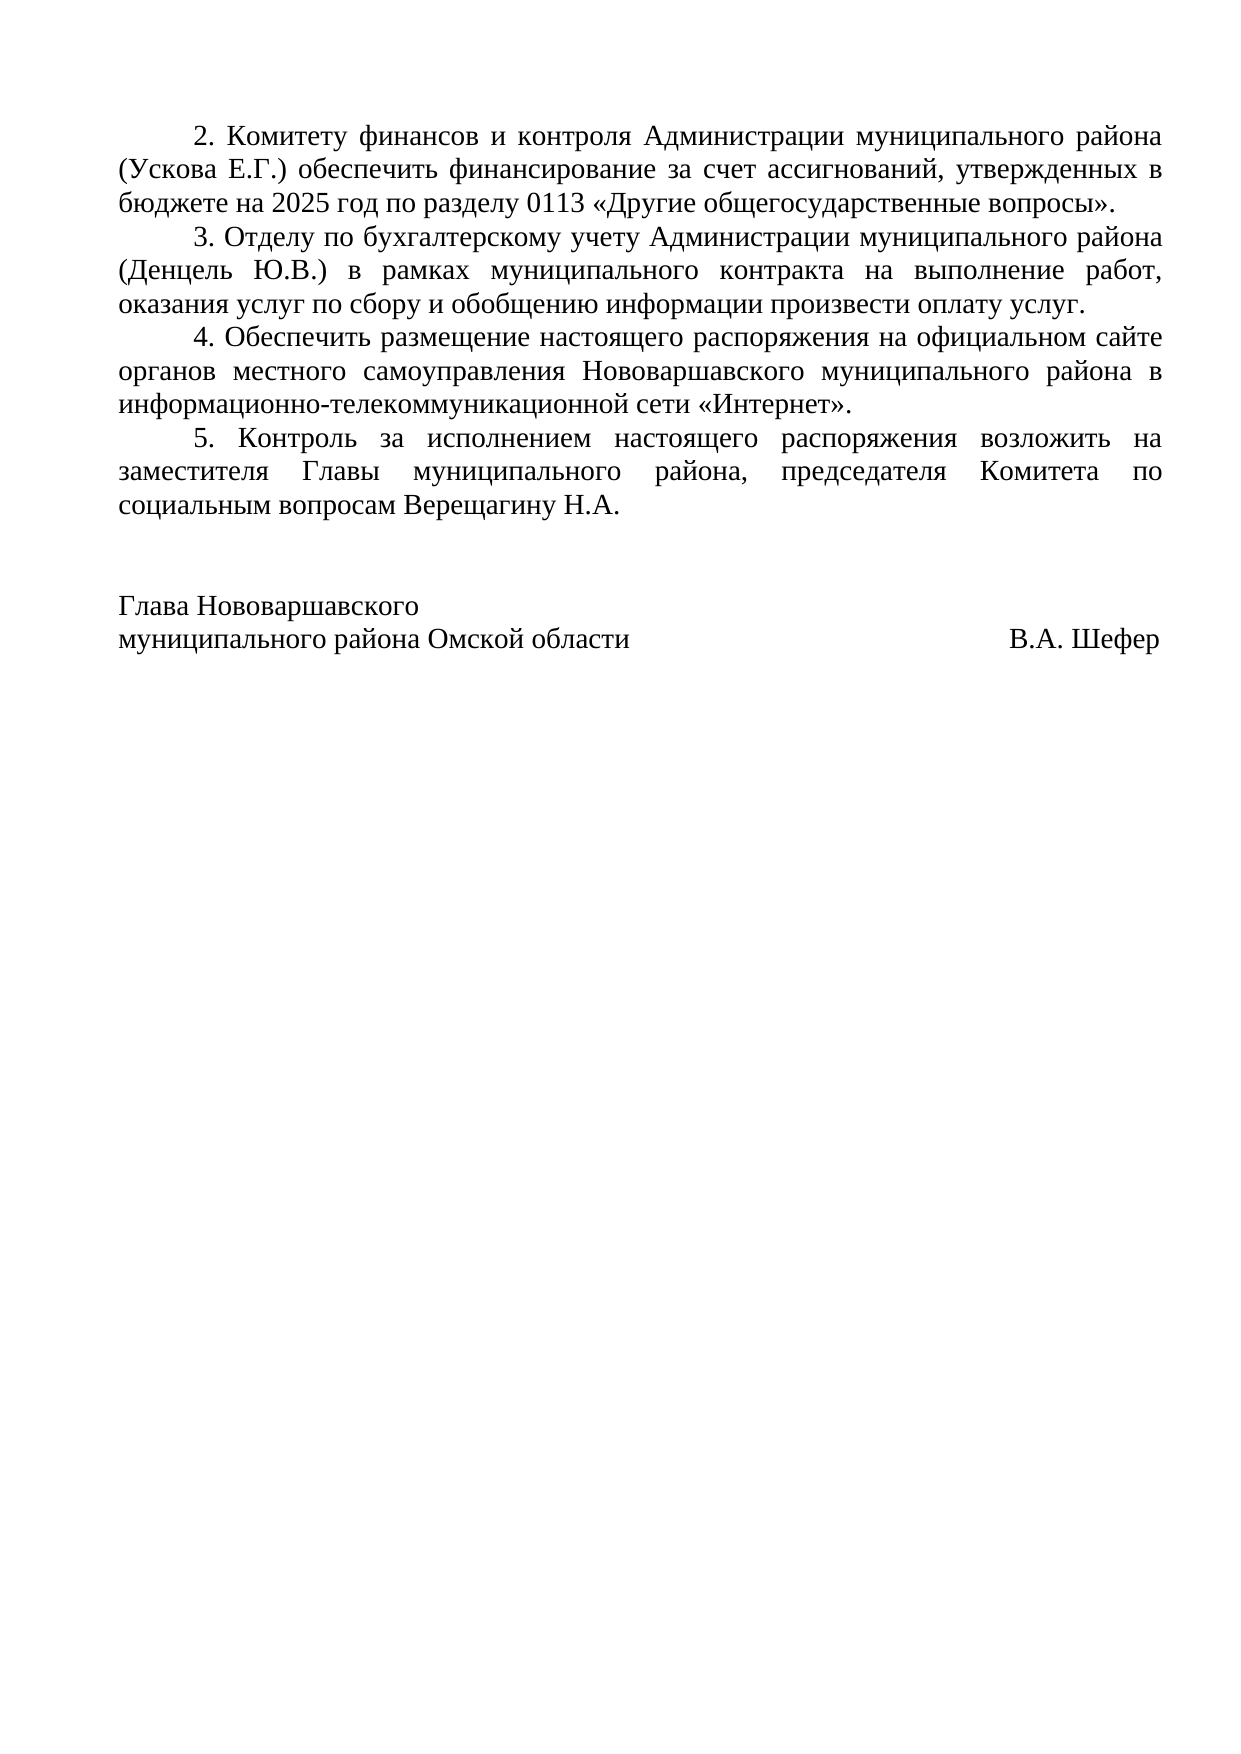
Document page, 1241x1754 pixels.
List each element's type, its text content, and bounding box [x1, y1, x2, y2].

text 3. Отделу по бухгалтерскому учету Администрации муниципального района (Денцель Ю.В.) в рамках муниципального контракта на выполнение работ, оказания услуг по сбору и обобщению информации произвести оплату услуг. [118, 219, 1163, 319]
text 4. Обеспечить размещение настоящего распоряжения на официальном сайте органов местного самоуправления Нововаршавского муниципального района в информационно-телекоммуникационной сети «Интернет». [118, 319, 1163, 420]
text 5. Контроль за исполнением настоящего распоряжения возложить на заместителя Главы муниципального района, председателя Комитета по социальным вопросам Верещагину Н.А. [118, 420, 1163, 521]
text Глава Нововаршавского [118, 588, 1163, 621]
text 2. Комитету финансов и контроля Администрации муниципального района (Ускова Е.Г.) обеспечить финансирование за счет ассигнований, утвержденных в бюджете на 2025 год по разделу 0113 «Другие общегосударственные вопросы». [118, 118, 1163, 219]
text муниципального района Омской области В.А. Шефер [118, 621, 1163, 655]
